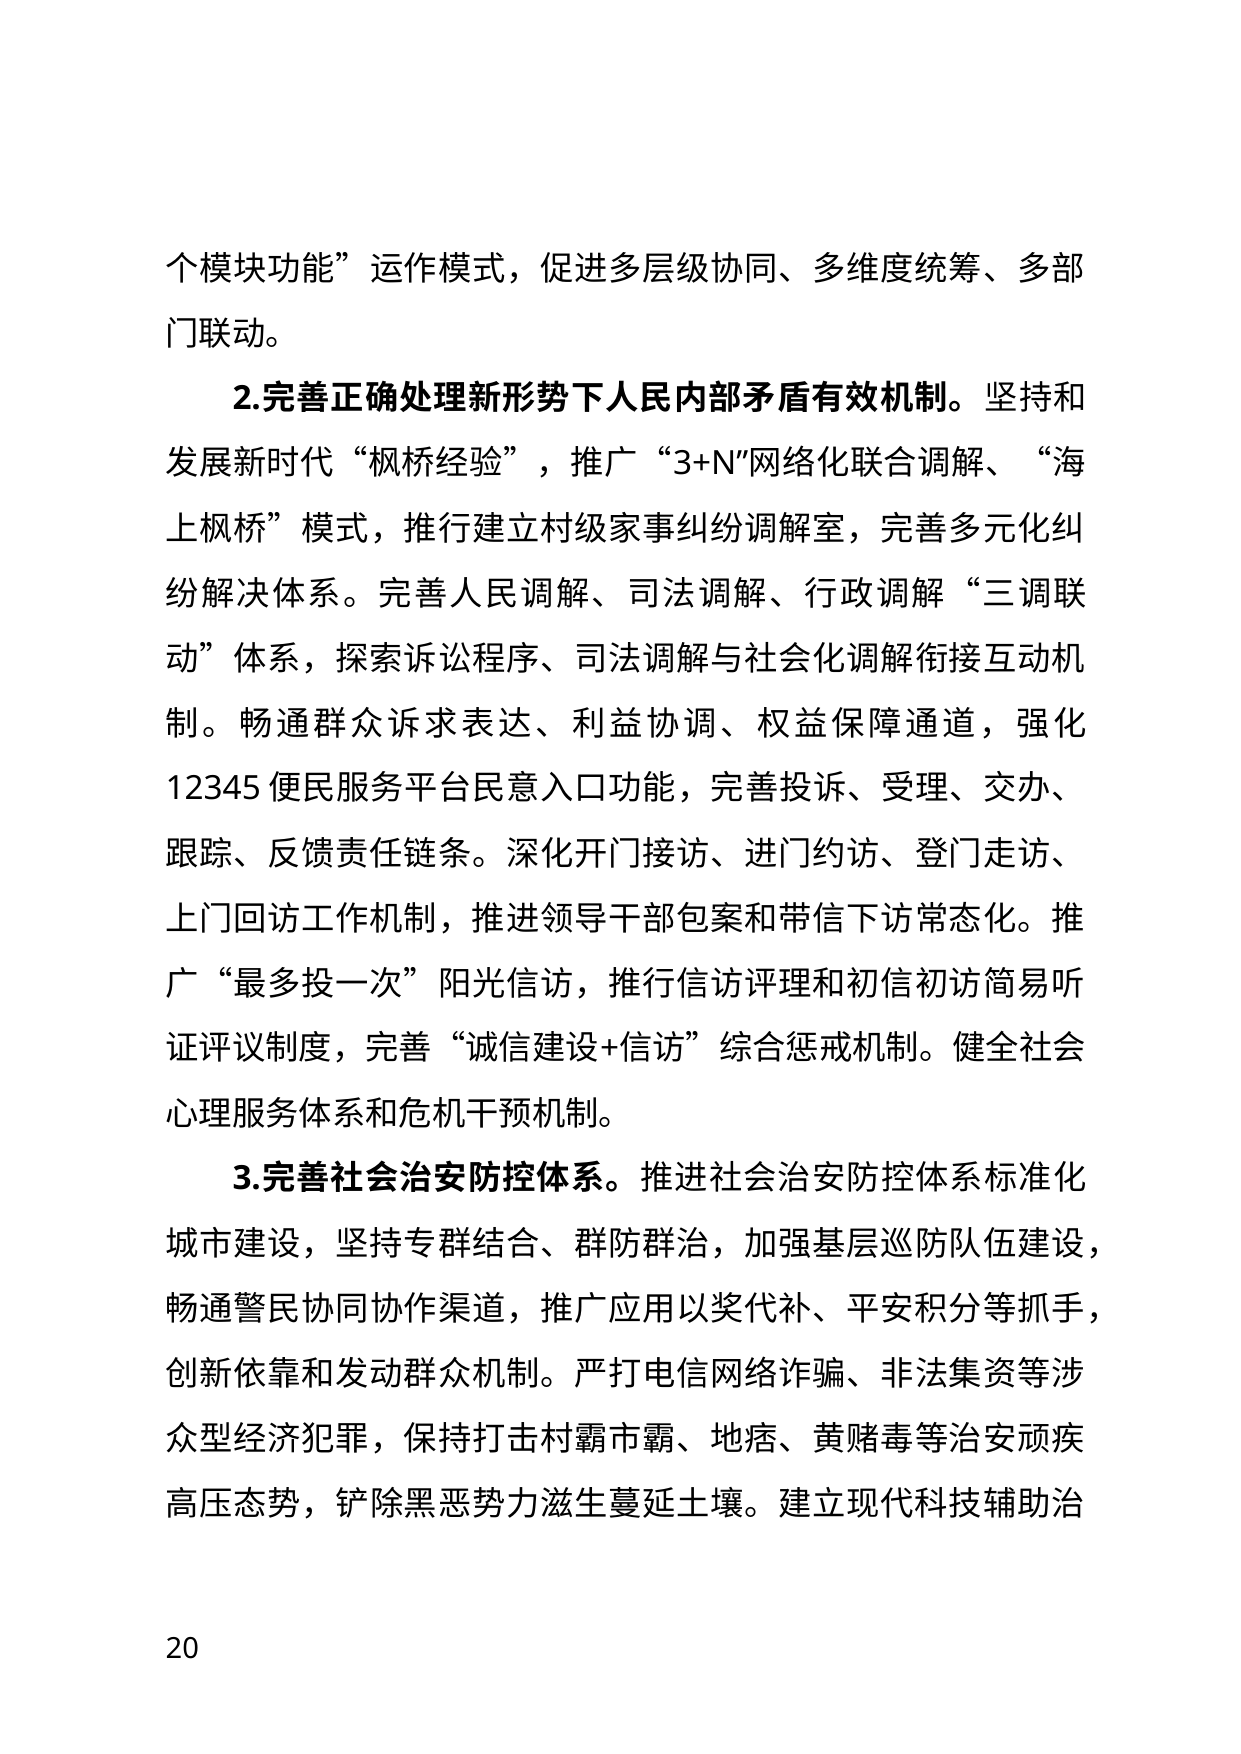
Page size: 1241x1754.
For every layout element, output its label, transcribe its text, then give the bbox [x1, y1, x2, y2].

list 2.完善正确处理新形势下人民内部矛盾有效机制。坚持和发展新时代“枫桥经验”，推广“3+N”网络化联合调解、“海上枫桥”模式，推行建立村级家事纠纷调解室，完善多元化纠纷解决体系。完善人民调解、司法调解、行政调解“三调联动”体系，探索诉讼程序、司法调解与社会化调解衔接互动机制。畅通群众诉求表达、利益协调、权益保障通道，强化12345便民服务平台民意入口功能，完善投诉、受理、交办、跟踪、反馈责任链条。深化开门接访、进门约访、登门走访、上门回访工作机制，推进领导干部包案和带信下访常态化。推广“最多投一次”阳光信访，推行信访评理和初信初访简易听证评议制度，完善“诚信建设+信访”综合惩戒机制。健全社会心理服务体系和危机干预机制。 [165, 363, 1087, 1143]
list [165, 233, 1087, 363]
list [165, 1143, 1087, 1533]
